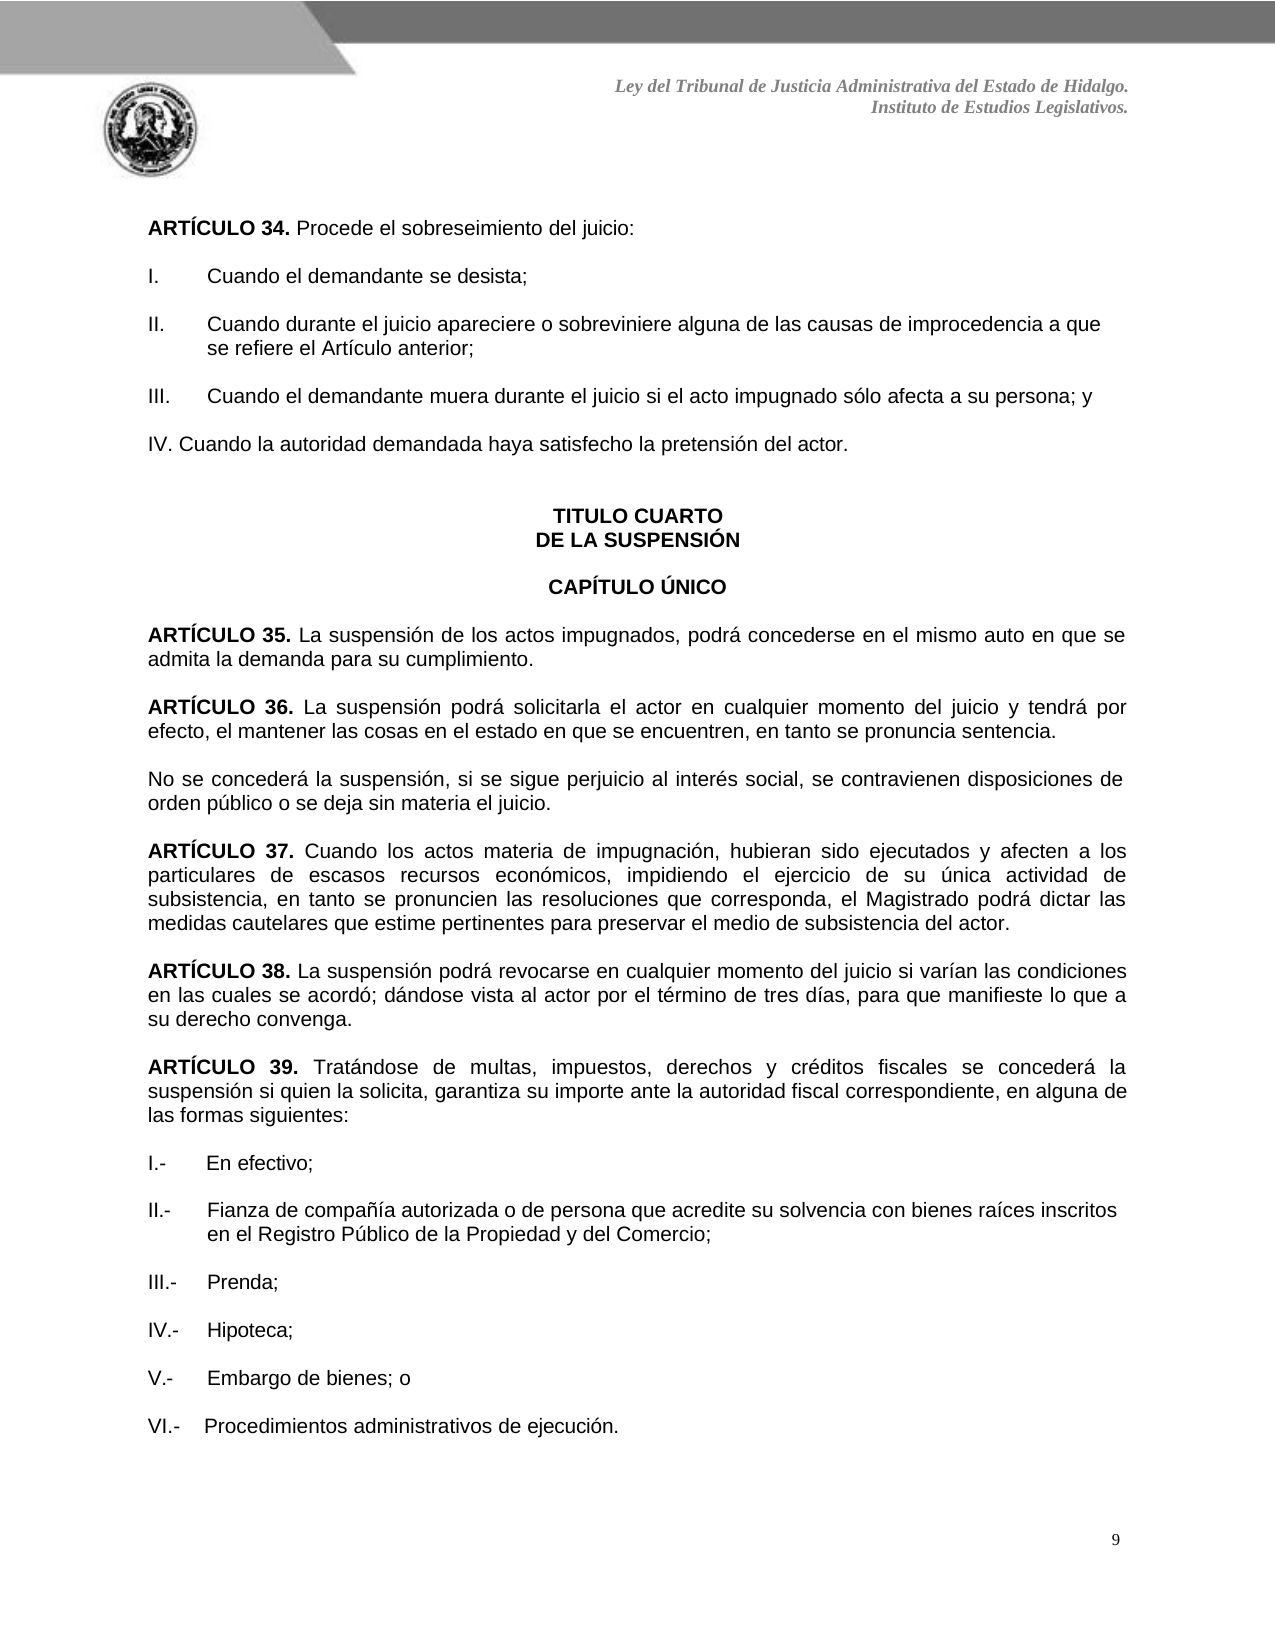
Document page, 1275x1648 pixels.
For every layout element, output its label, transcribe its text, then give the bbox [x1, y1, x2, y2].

picture [0, 1, 1275, 179]
text No se concederá la suspensión, si se sigue perjuicio al interés social, se contravienen disposiciones de orden público o se deja sin materia el juicio. [148, 767, 1125, 815]
text V.- Embargo de bienes; o [148, 1366, 1158, 1390]
list Cuando el demandante se desista; [148, 264, 1158, 288]
text TITULO CUARTO DE LA SUSPENSIÓN [535, 503, 749, 551]
text ARTÍCULO 36. La suspensión podrá solicitarla el actor en cualquier momento del juicio y tendrá por efecto, el mantener las cosas en el estado en que se encuentren, en tanto se pronuncia sentencia. [148, 695, 1128, 743]
text II.- Fianza de compañía autorizada o de persona que acredite su solvencia con bienes raíces inscritos en el Registro Público de la Propiedad y del Comercio; [148, 1198, 1127, 1246]
text CAPÍTULO ÚNICO [410, 575, 865, 599]
list Cuando la autoridad demandada haya satisfecho la pretensión del actor. [148, 431, 1158, 455]
text I.- En efectivo; [148, 1150, 1158, 1174]
text IV.- Hipoteca; [148, 1318, 294, 1342]
text ARTÍCULO 39. Tratándose de multas, impuestos, derechos y créditos fiscales se concederá la suspensión si quien la solicita, garantiza su importe ante la autoridad fiscal correspondiente, en alguna de las formas siguientes: [148, 1054, 1127, 1126]
text ARTÍCULO 35. La suspensión de los actos impugnados, podrá concederse en el mismo auto en que se admita la demanda para su cumplimiento. [148, 623, 1127, 671]
text ARTÍCULO 34. Procede el sobreseimiento del juicio: [148, 216, 1158, 240]
list Cuando el demandante muera durante el juicio si el acto impugnado sólo afecta a su persona; y [148, 383, 1158, 407]
text ARTÍCULO 38. La suspensión podrá revocarse en cualquier momento del juicio si varían las condiciones en las cuales se acordó; dándose vista al actor por el término de tres días, para que manifieste lo que a su derecho convenga. [148, 958, 1128, 1030]
text III.- Prenda; [148, 1270, 294, 1294]
list Cuando durante el juicio apareciere o sobreviniere alguna de las causas de improcedencia a que se refiere el Artículo anterior; [148, 312, 1125, 359]
text VI.- Procedimientos administrativos de ejecución. [148, 1414, 1158, 1438]
text ARTÍCULO 37. Cuando los actos materia de impugnación, hubieran sido ejecutados y afecten a los particulares de escasos recursos económicos, impidiendo el ejercicio de su única actividad de subsistencia, en tanto se pronuncien las resoluciones que corresponda, el Magistrado podrá dictar las medidas cautelares que estime pertinentes para preservar el medio de subsistencia del actor. [148, 839, 1128, 934]
